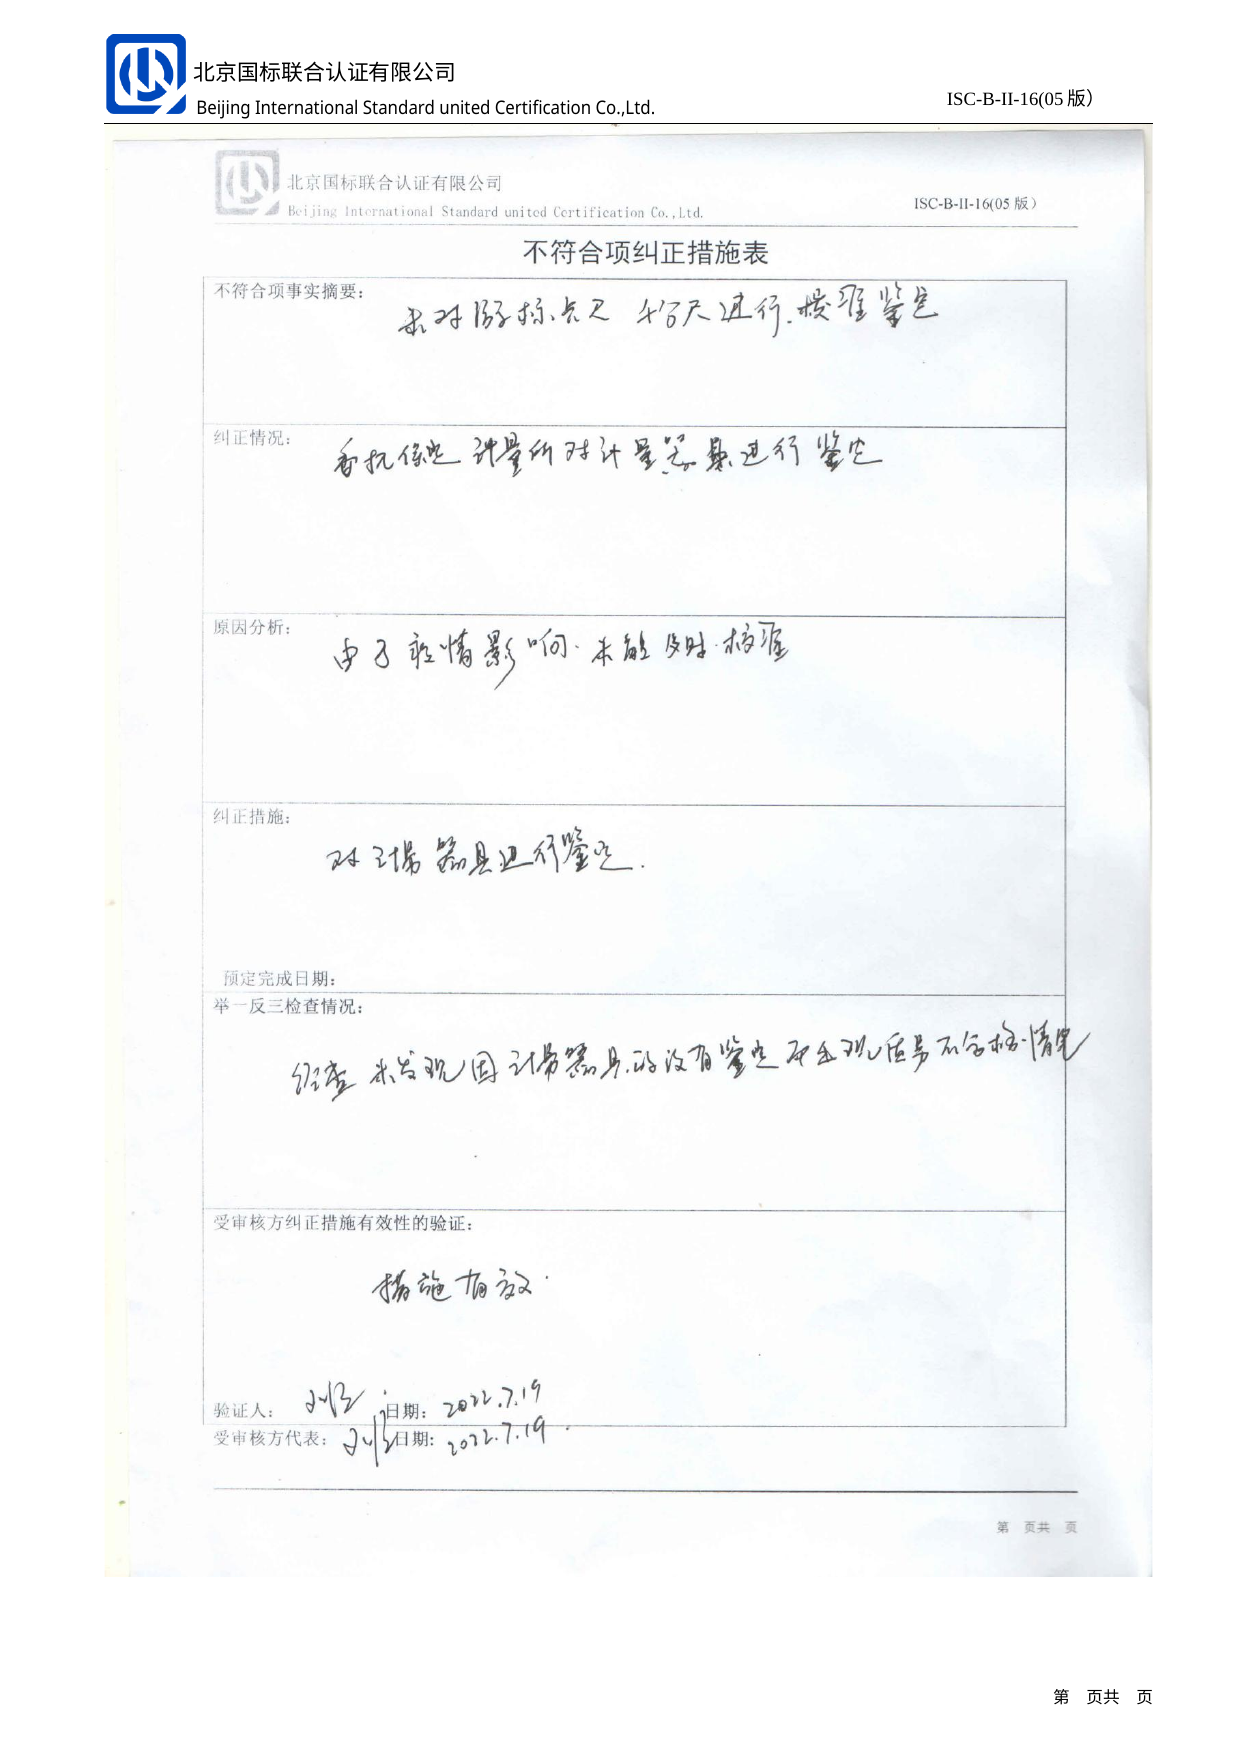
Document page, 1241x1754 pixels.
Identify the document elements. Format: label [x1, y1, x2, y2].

picture [104, 124, 1153, 1577]
picture [106, 34, 186, 114]
